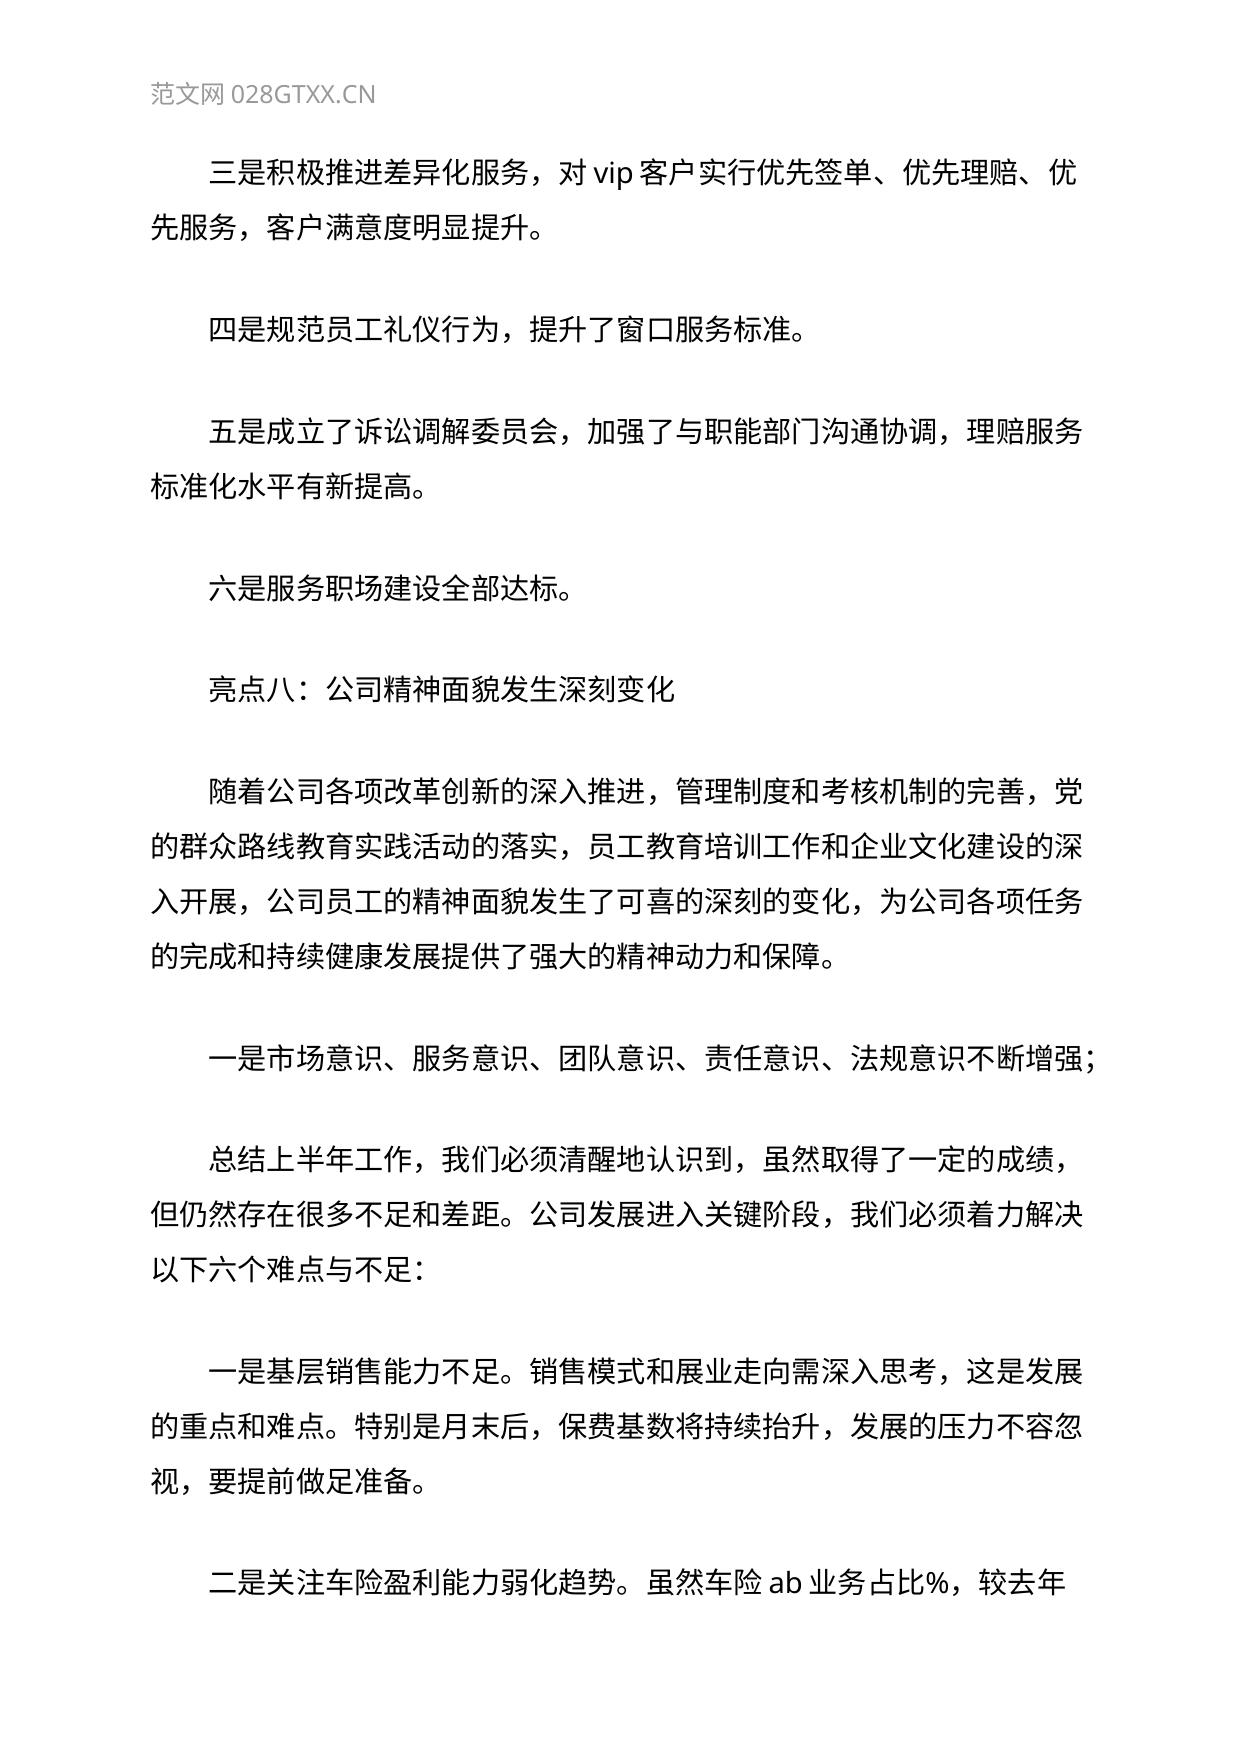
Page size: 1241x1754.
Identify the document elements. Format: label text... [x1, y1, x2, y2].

text 五是成立了诉讼调解委员会，加强了与职能部门沟通协调，理赔服务标准化水平有新提高。 [150, 408, 1090, 506]
text 四是规范员工礼仪行为，提升了窗口服务标准。 [150, 307, 1090, 349]
text 六是服务职场建设全部达标。 [150, 565, 1090, 607]
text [150, 1560, 1090, 1602]
text 三是积极推进差异化服务，对vip客户实行优先签单、优先理赔、优先服务，客户满意度明显提升。 [150, 150, 1090, 247]
text 随着公司各项改革创新的深入推进，管理制度和考核机制的完善，党的群众路线教育实践活动的落实，员工教育培训工作和企业文化建设的深入开展，公司员工的精神面貌发生了可喜的深刻的变化，为公司各项任务的完成和持续健康发展提供了强大的精神动力和保障。 [150, 769, 1090, 976]
text 亮点八：公司精神面貌发生深刻变化 [150, 667, 1090, 709]
text 一是基层销售能力不足。销售模式和展业走向需深入思考，这是发展的重点和难点。特别是月末后，保费基数将持续抬升，发展的压力不容忽视，要提前做足准备。 [150, 1348, 1090, 1501]
text 总结上半年工作，我们必须清醒地认识到，虽然取得了一定的成绩，但仍然存在很多不足和差距。公司发展进入关键阶段，我们必须着力解决以下六个难点与不足： [150, 1137, 1090, 1289]
text 一是市场意识、服务意识、团队意识、责任意识、法规意识不断增强； [150, 1035, 1090, 1077]
